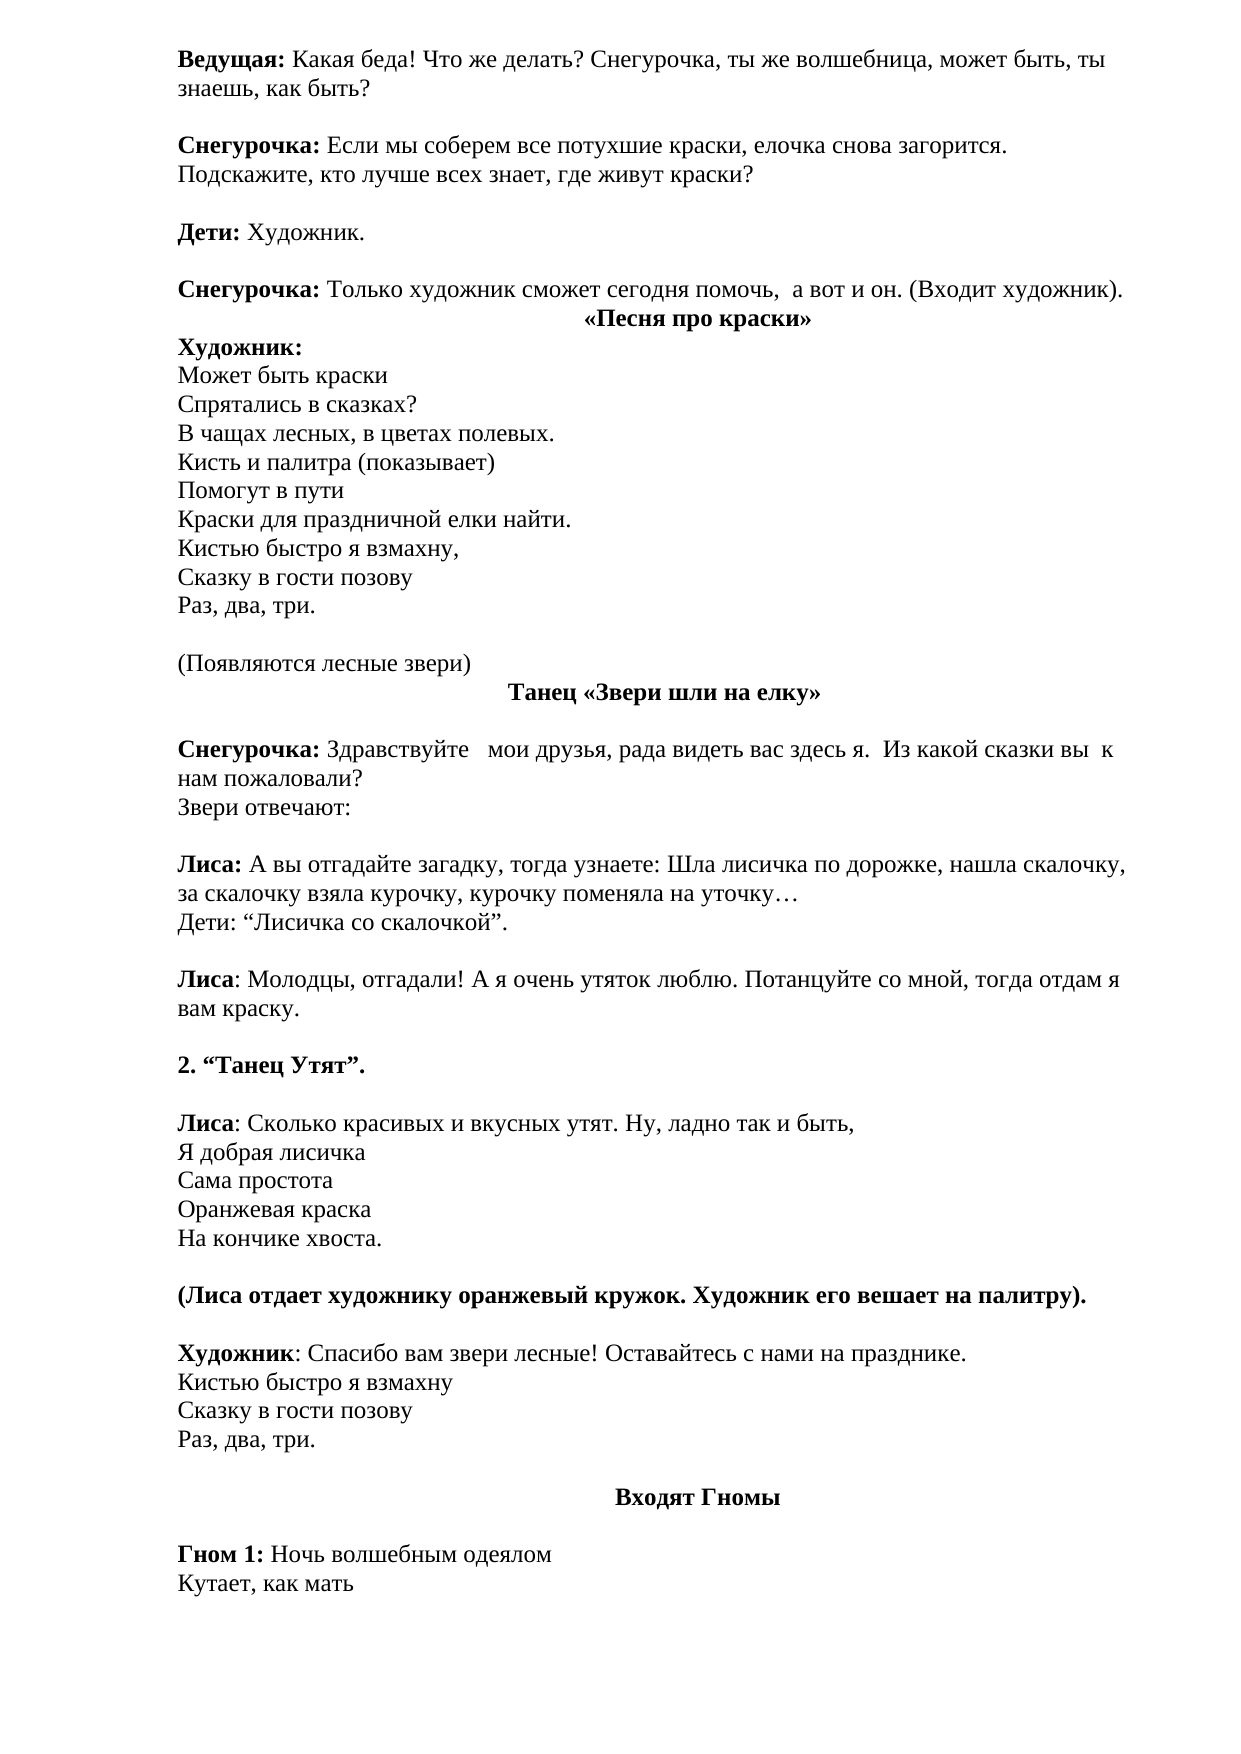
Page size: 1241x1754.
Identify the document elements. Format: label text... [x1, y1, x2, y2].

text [177, 1108, 1152, 1597]
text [177, 44, 1152, 677]
text Снегурочка: Здравствуйте мои друзья, рада видеть вас здесь я. Из какой сказки вы к нам пожаловали? [177, 734, 1152, 792]
text Танец «Звери шли на елку» [177, 677, 1152, 706]
text Звери отвечают: Лиса: А вы отгадайте загадку, тогда узнаете: Шла лисичка по дорожке, нашла скалочку, за скалочку взяла курочку, курочку поменяла на уточку… Дети: “Лисичка со скалочкой”. Лиса: Молодцы, отгадали! А я очень утяток люблю. Потанцуйте со мной, тогда отдам я вам краску. 2. “Танец Утят”. [177, 792, 1152, 1079]
